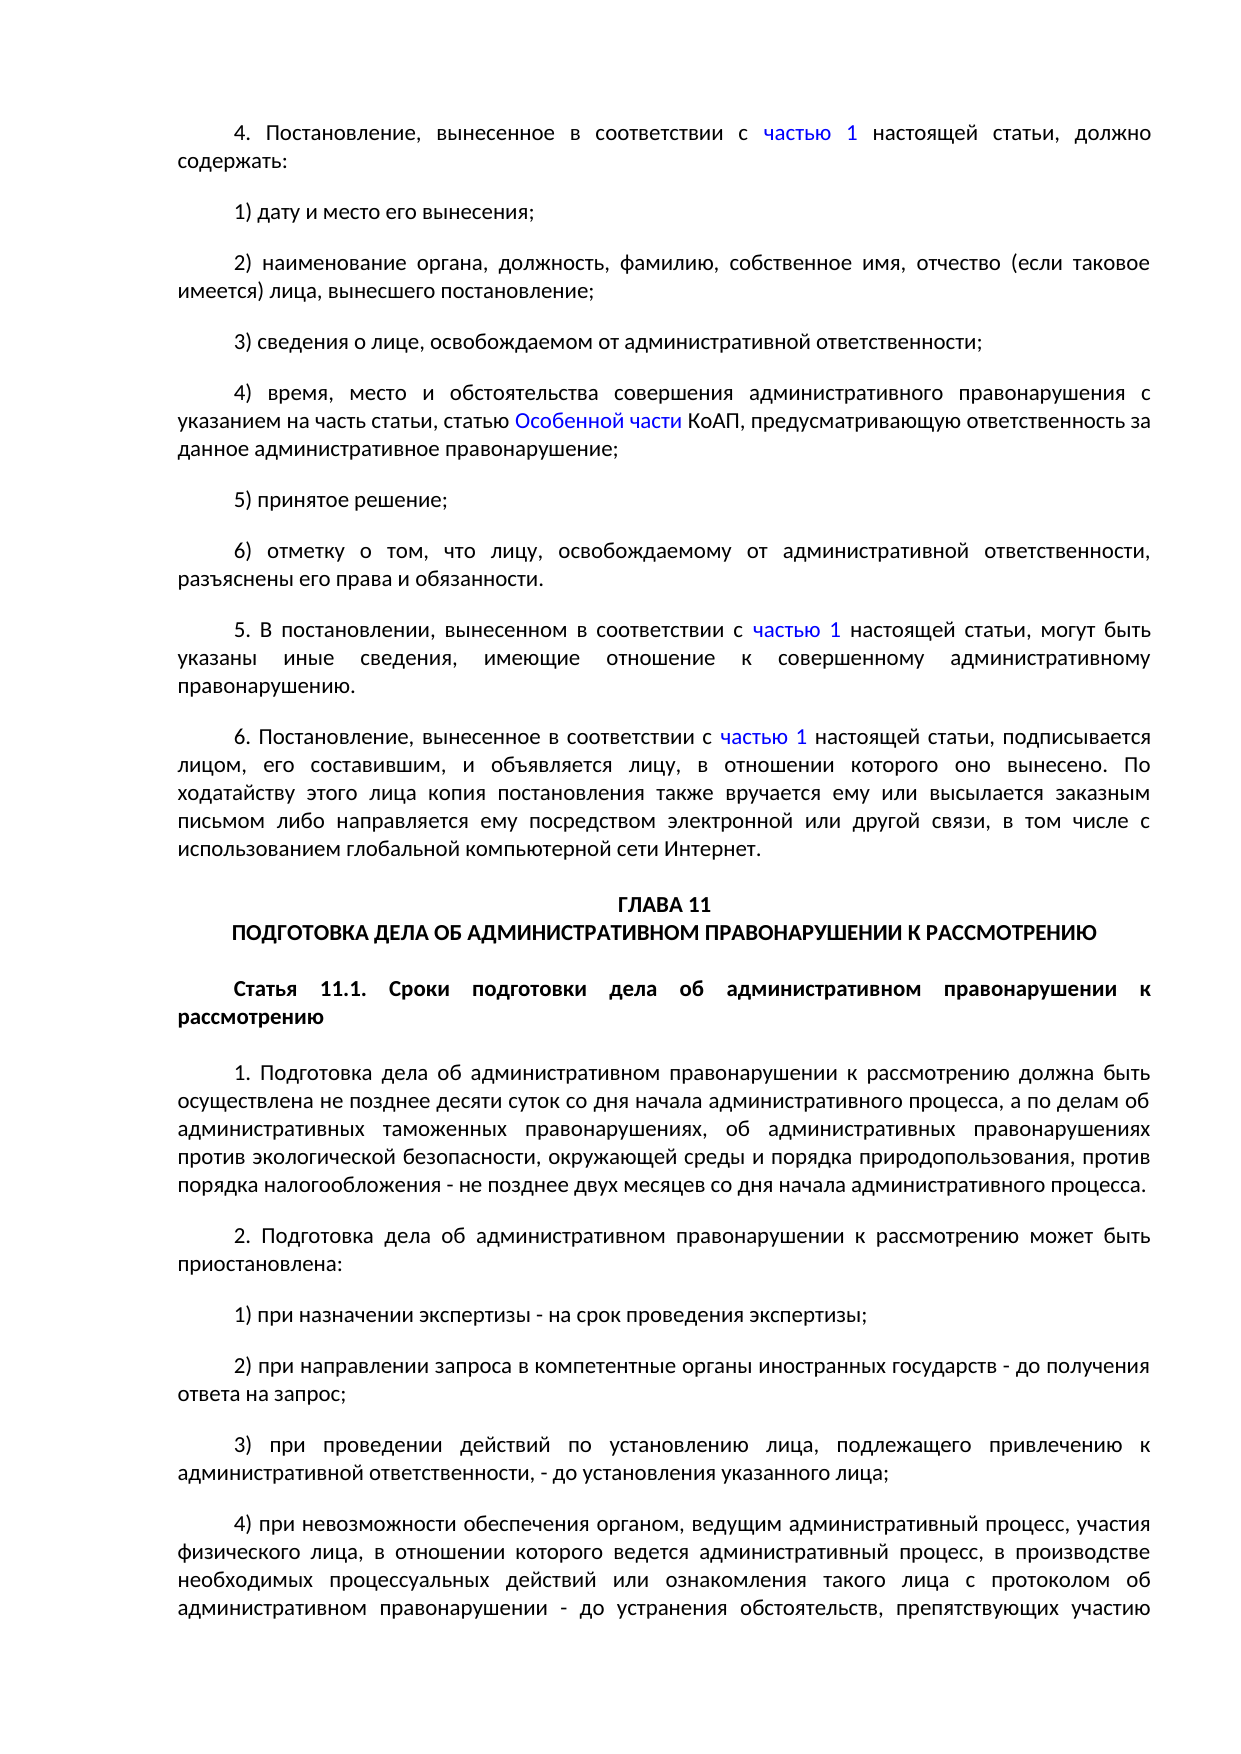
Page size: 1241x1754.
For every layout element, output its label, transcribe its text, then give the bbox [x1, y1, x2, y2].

text 5) принятое решение; [177, 485, 1152, 513]
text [177, 1509, 1152, 1621]
text 5. В постановлении, вынесенном в соответствии с частью 1 настоящей статьи, могут быть указаны иные сведения, имеющие отношение к совершенному административному правонарушению. [177, 615, 1152, 699]
text 1) при назначении экспертизы - на срок проведения экспертизы; [177, 1300, 1152, 1328]
text 3) сведения о лице, освобождаемом от административной ответственности; [177, 327, 1152, 355]
text 6) отметку о том, что лицу, освобождаемому от административной ответственности, разъяснены его права и обязанности. [177, 536, 1152, 592]
text 4) время, место и обстоятельства совершения административного правонарушения с указанием на часть статьи, статью Особенной части КоАП, предусматривающую ответственность за данное административное правонарушение; [177, 378, 1152, 462]
text 6. Постановление, вынесенное в соответствии с частью 1 настоящей статьи, подписывается лицом, его составившим, и объявляется лицу, в отношении которого оно вынесено. По ходатайству этого лица копия постановления также вручается ему или высылается заказным письмом либо направляется ему посредством электронной или другой связи, в том числе с использованием глобальной компьютерной сети Интернет. [177, 722, 1152, 862]
text 1. Подготовка дела об административном правонарушении к рассмотрению должна быть осуществлена не позднее десяти суток со дня начала административного процесса, а по делам об административных таможенных правонарушениях, об административных правонарушениях против экологической безопасности, окружающей среды и порядка природопользования, против порядка налогообложения - не позднее двух месяцев со дня начала административного процесса. [177, 1058, 1152, 1198]
text 2) при направлении запроса в компетентные органы иностранных государств - до получения ответа на запрос; [177, 1351, 1152, 1407]
text Статья 11.1. Сроки подготовки дела об административном правонарушении к рассмотрению [177, 974, 1152, 1030]
text 1) дату и место его вынесения; [177, 197, 1152, 225]
text 4. Постановление, вынесенное в соответствии с частью 1 настоящей статьи, должно содержать: [177, 118, 1152, 174]
text 2) наименование органа, должность, фамилию, собственное имя, отчество (если таковое имеется) лица, вынесшего постановление; [177, 248, 1152, 304]
title ГЛАВА 11 [177, 890, 1152, 918]
text 3) при проведении действий по установлению лица, подлежащего привлечению к административной ответственности, - до установления указанного лица; [177, 1430, 1152, 1486]
title ПОДГОТОВКА ДЕЛА ОБ АДМИНИСТРАТИВНОМ ПРАВОНАРУШЕНИИ К РАССМОТРЕНИЮ [177, 918, 1152, 946]
text 2. Подготовка дела об административном правонарушении к рассмотрению может быть приостановлена: [177, 1221, 1152, 1277]
